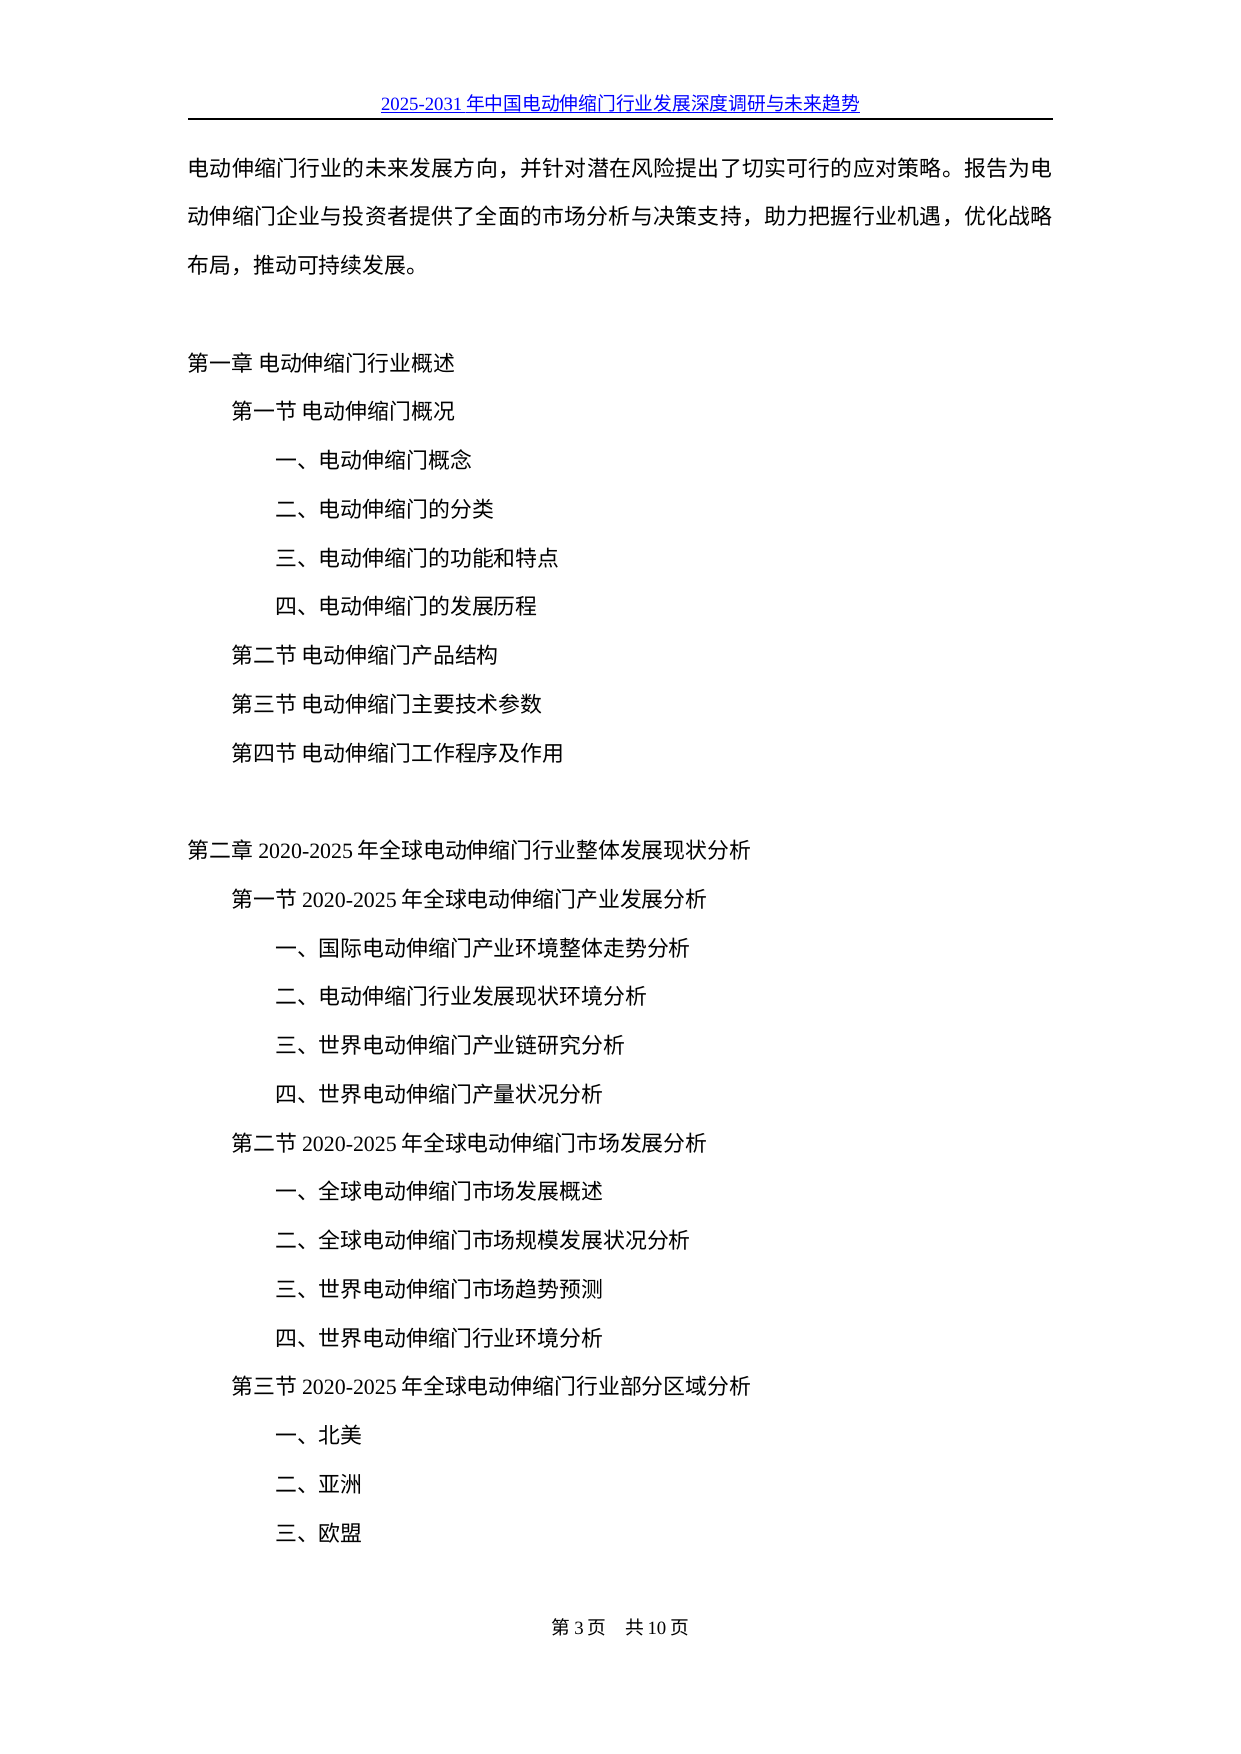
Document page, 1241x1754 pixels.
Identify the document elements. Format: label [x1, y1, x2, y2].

text [187, 150, 1053, 1548]
